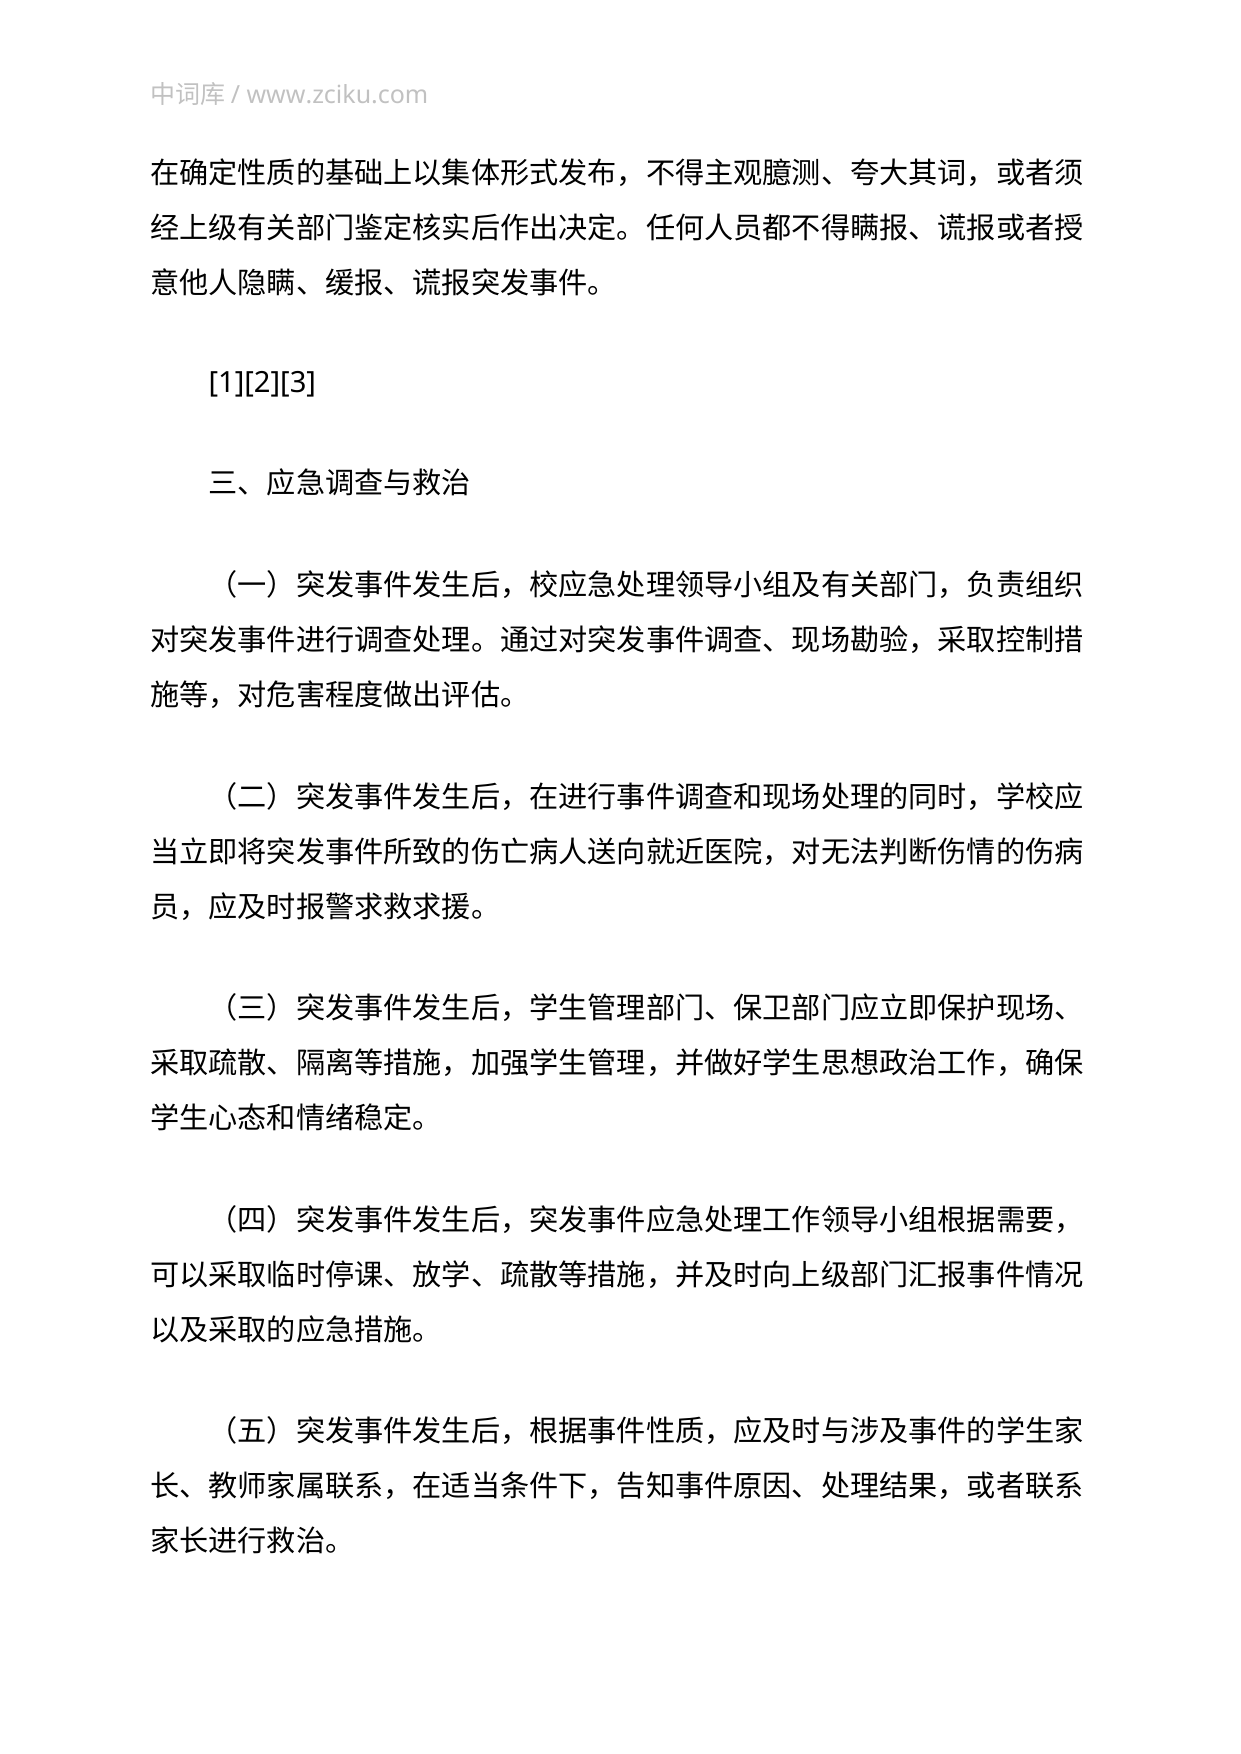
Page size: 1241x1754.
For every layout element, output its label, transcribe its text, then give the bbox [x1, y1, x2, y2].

text [1][2][3] [150, 362, 1090, 401]
text （五）突发事件发生后，根据事件性质，应及时与涉及事件的学生家长、教师家属联系，在适当条件下，告知事件原因、处理结果，或者联系家长进行救治。 [150, 1408, 1090, 1560]
text （二）突发事件发生后，在进行事件调查和现场处理的同时，学校应当立即将突发事件所致的伤亡病人送向就近医院，对无法判断伤情的伤病员，应及时报警求救求援。 [150, 773, 1090, 925]
text （一）突发事件发生后，校应急处理领导小组及有关部门，负责组织对突发事件进行调查处理。通过对突发事件调查、现场勘验，采取控制措施等，对危害程度做出评估。 [150, 562, 1090, 714]
text 三、应急调查与救治 [150, 460, 1090, 502]
text （四）突发事件发生后，突发事件应急处理工作领导小组根据需要，可以采取临时停课、放学、疏散等措施，并及时向上级部门汇报事件情况以及采取的应急措施。 [150, 1196, 1090, 1348]
text （三）突发事件发生后，学生管理部门、保卫部门应立即保护现场、采取疏散、隔离等措施，加强学生管理，并做好学生思想政治工作，确保学生心态和情绪稳定。 [150, 985, 1090, 1137]
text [150, 150, 1090, 302]
